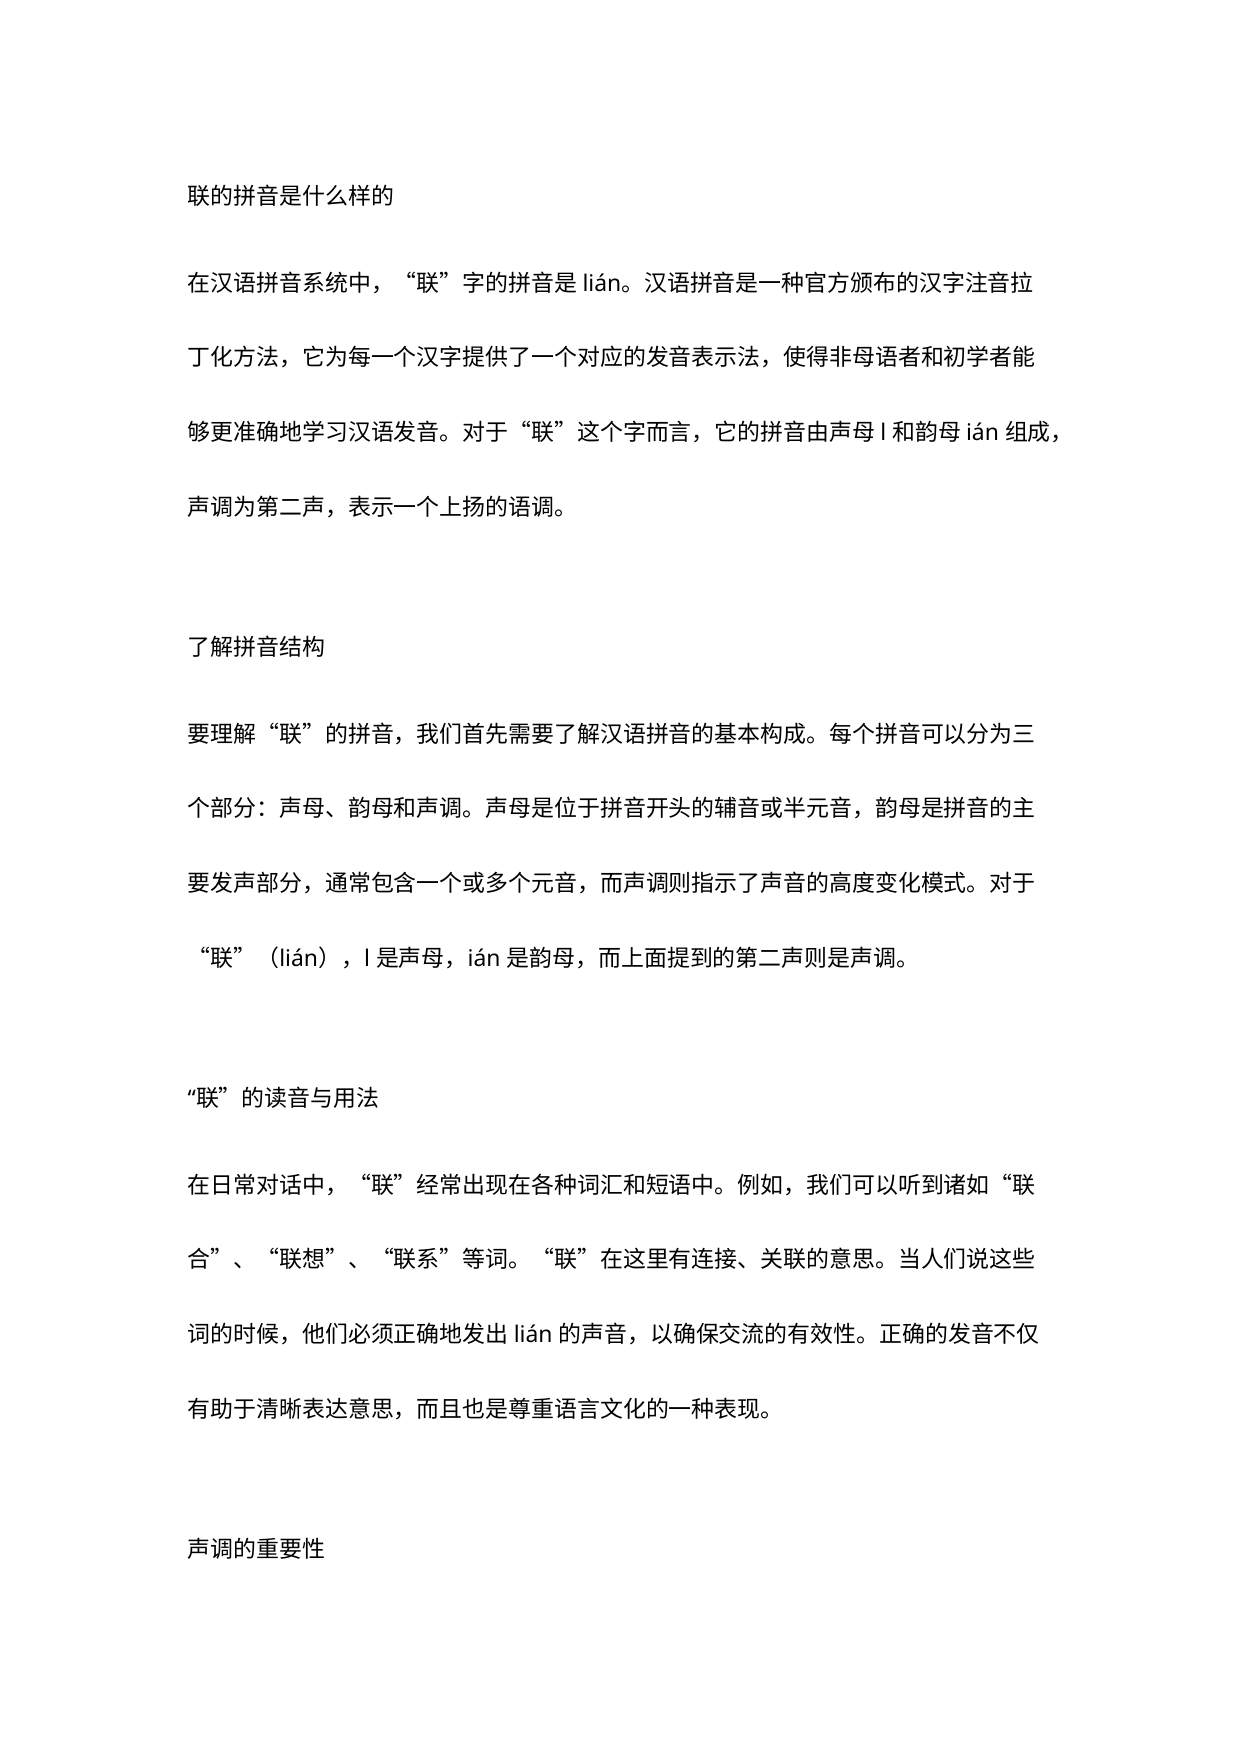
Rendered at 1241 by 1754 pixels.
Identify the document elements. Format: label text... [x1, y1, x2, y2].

text 声调的重要性 [187, 1515, 1053, 1580]
text 联的拼音是什么样的 [187, 162, 1053, 227]
text 要理解“联”的拼音，我们首先需要了解汉语拼音的基本构成。每个拼音可以分为三个部分：声母、韵母和声调。声母是位于拼音开头的辅音或半元音，韵母是拼音的主要发声部分，通常包含一个或多个元音，而声调则指示了声音的高度变化模式。对于“联”（lián），l 是声母，ián 是韵母，而上面提到的第二声则是声调。 [187, 699, 1053, 989]
text 在汉语拼音系统中，“联”字的拼音是 lián。汉语拼音是一种官方颁布的汉字注音拉丁化方法，它为每一个汉字提供了一个对应的发音表示法，使得非母语者和初学者能够更准确地学习汉语发音。对于“联”这个字而言，它的拼音由声母 l 和韵母 ián 组成，声调为第二声，表示一个上扬的语调。 [187, 248, 1053, 538]
text 了解拼音结构 [187, 613, 1053, 678]
text 在日常对话中，“联”经常出现在各种词汇和短语中。例如，我们可以听到诸如“联合”、“联想”、“联系”等词。“联”在这里有连接、关联的意思。当人们说这些词的时候，他们必须正确地发出 lián 的声音，以确保交流的有效性。正确的发音不仅有助于清晰表达意思，而且也是尊重语言文化的一种表现。 [187, 1151, 1053, 1440]
text “联”的读音与用法 [187, 1064, 1053, 1129]
